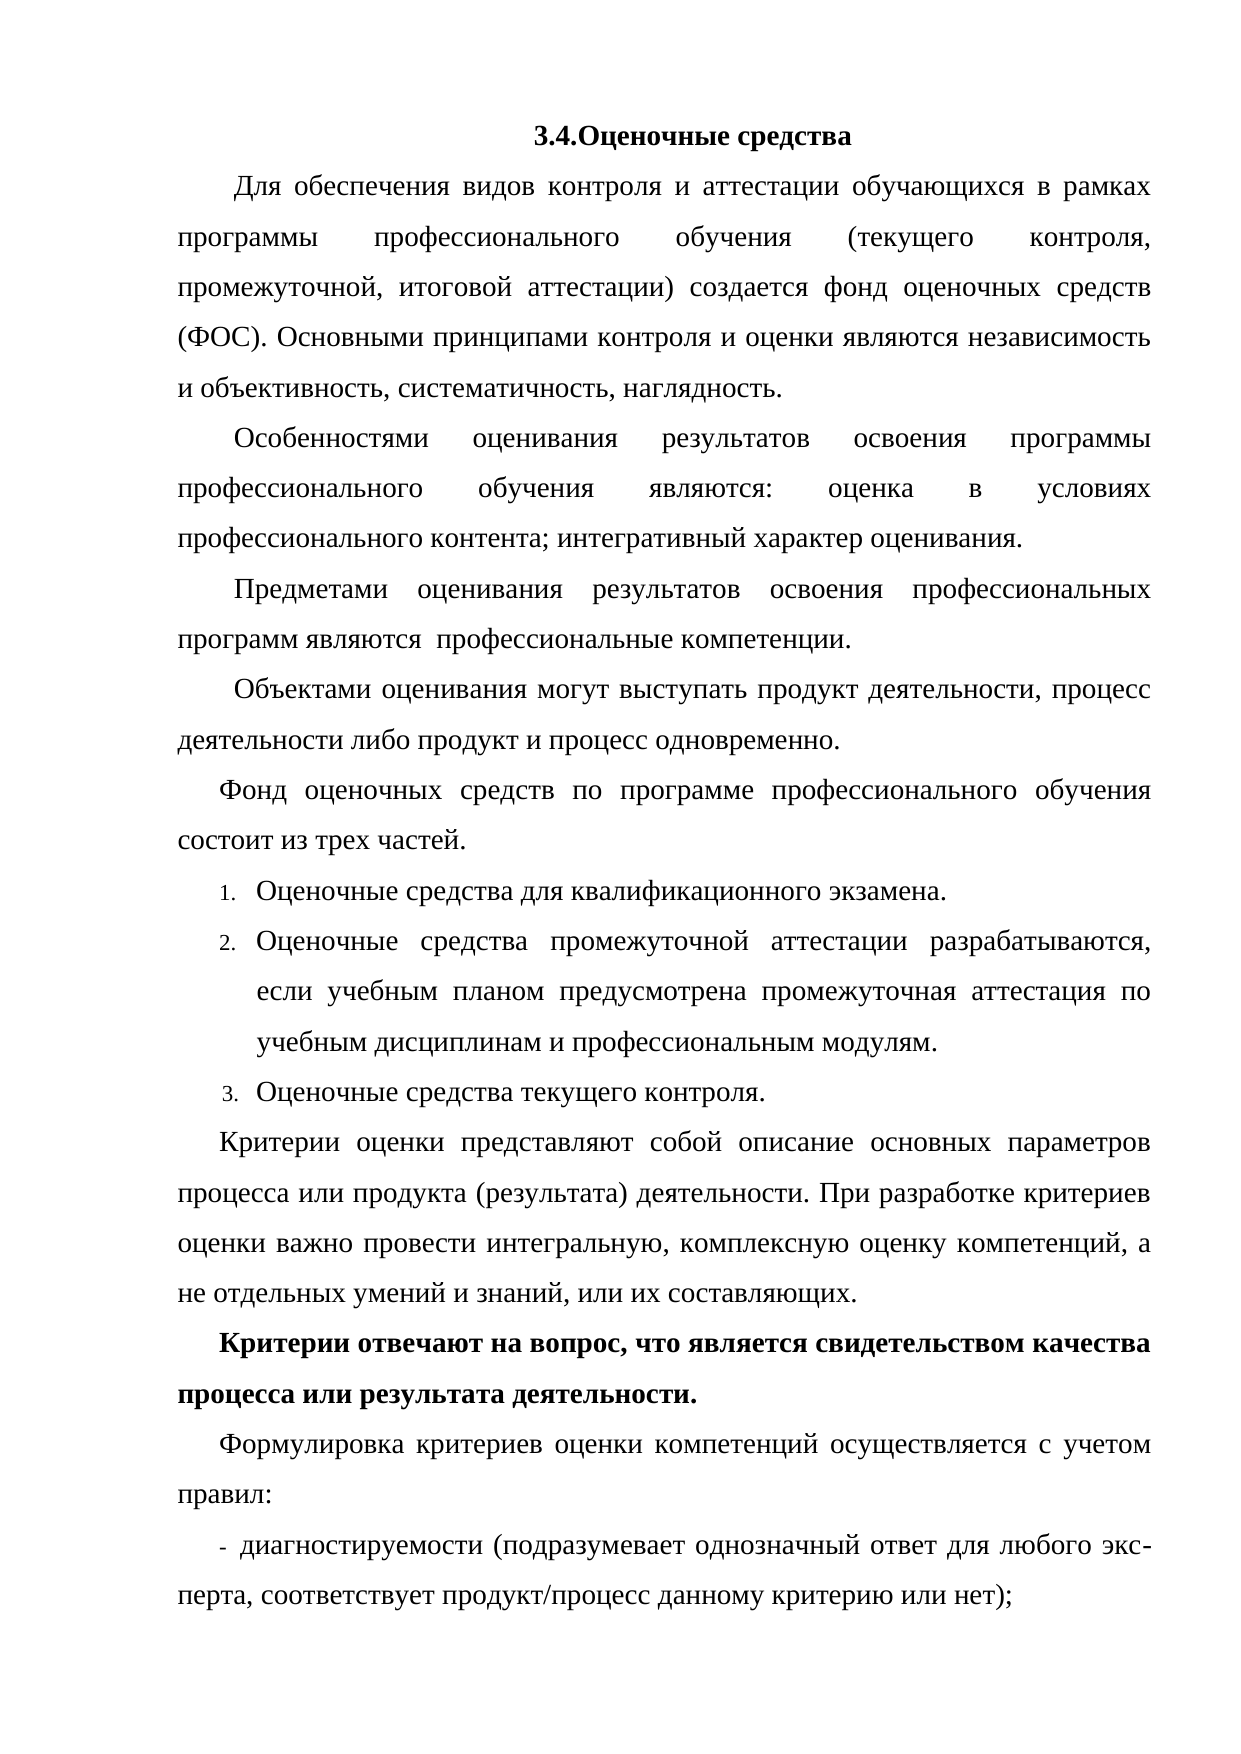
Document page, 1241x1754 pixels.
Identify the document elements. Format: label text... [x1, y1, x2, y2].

list Оценочные средства промежуточной аттестации разрабатываются, если учебным планом предусмотрена промежуточная аттестация по учебным дисциплинам и профессиональным модулям. [219, 923, 1152, 1057]
text Для обеспечения видов контроля и аттестации обучающихся в рамках программы профессионального обучения (текущего контроля, промежуточной, итоговой аттестации) создается фонд оценочных средств (ФОС). Основными принципами контроля и оценки являются независимость и объективность, систематичность, наглядность. [177, 168, 1152, 403]
text Объектами оценивания могут выступать продукт деятельности, процесс деятельности либо продукт и процесс одновременно. [177, 672, 1152, 755]
text 3.4.Оценочные средства [177, 118, 1152, 152]
text Фонд оценочных средств по программе профессионального обучения состоит из трех частей. [177, 772, 1152, 856]
text Особенностями оценивания результатов освоения программы профессионального обучения являются: оценка в условиях профессионального контента; интегративный характер оценивания. [177, 420, 1152, 554]
text Формулировка критериев оценки компетенций осуществляется с учетом правил: [177, 1426, 1152, 1510]
list Оценочные средства текущего контроля. [222, 1074, 1152, 1108]
text Предметами оценивания результатов освоения профессиональных программ являются профессиональные компетенции. [177, 571, 1152, 655]
text Критерии оценки представляют собой описание основных параметров процесса или продукта (результата) деятельности. При разработке критериев оценки важно провести интегральную, комплексную оценку компетенций, а не отдельных умений и знаний, или их составляющих. [177, 1124, 1152, 1309]
text Критерии отвечают на вопрос, что является свидетельством качества процесса или результата деятельности. [177, 1326, 1152, 1409]
list Оценочные средства для квалификационного экзамена. [177, 873, 1152, 906]
list диагностируемости (подразумевает однозначный ответ для любого эксперта, соответствует продукт/процесс данному критерию или нет); [177, 1527, 1152, 1611]
